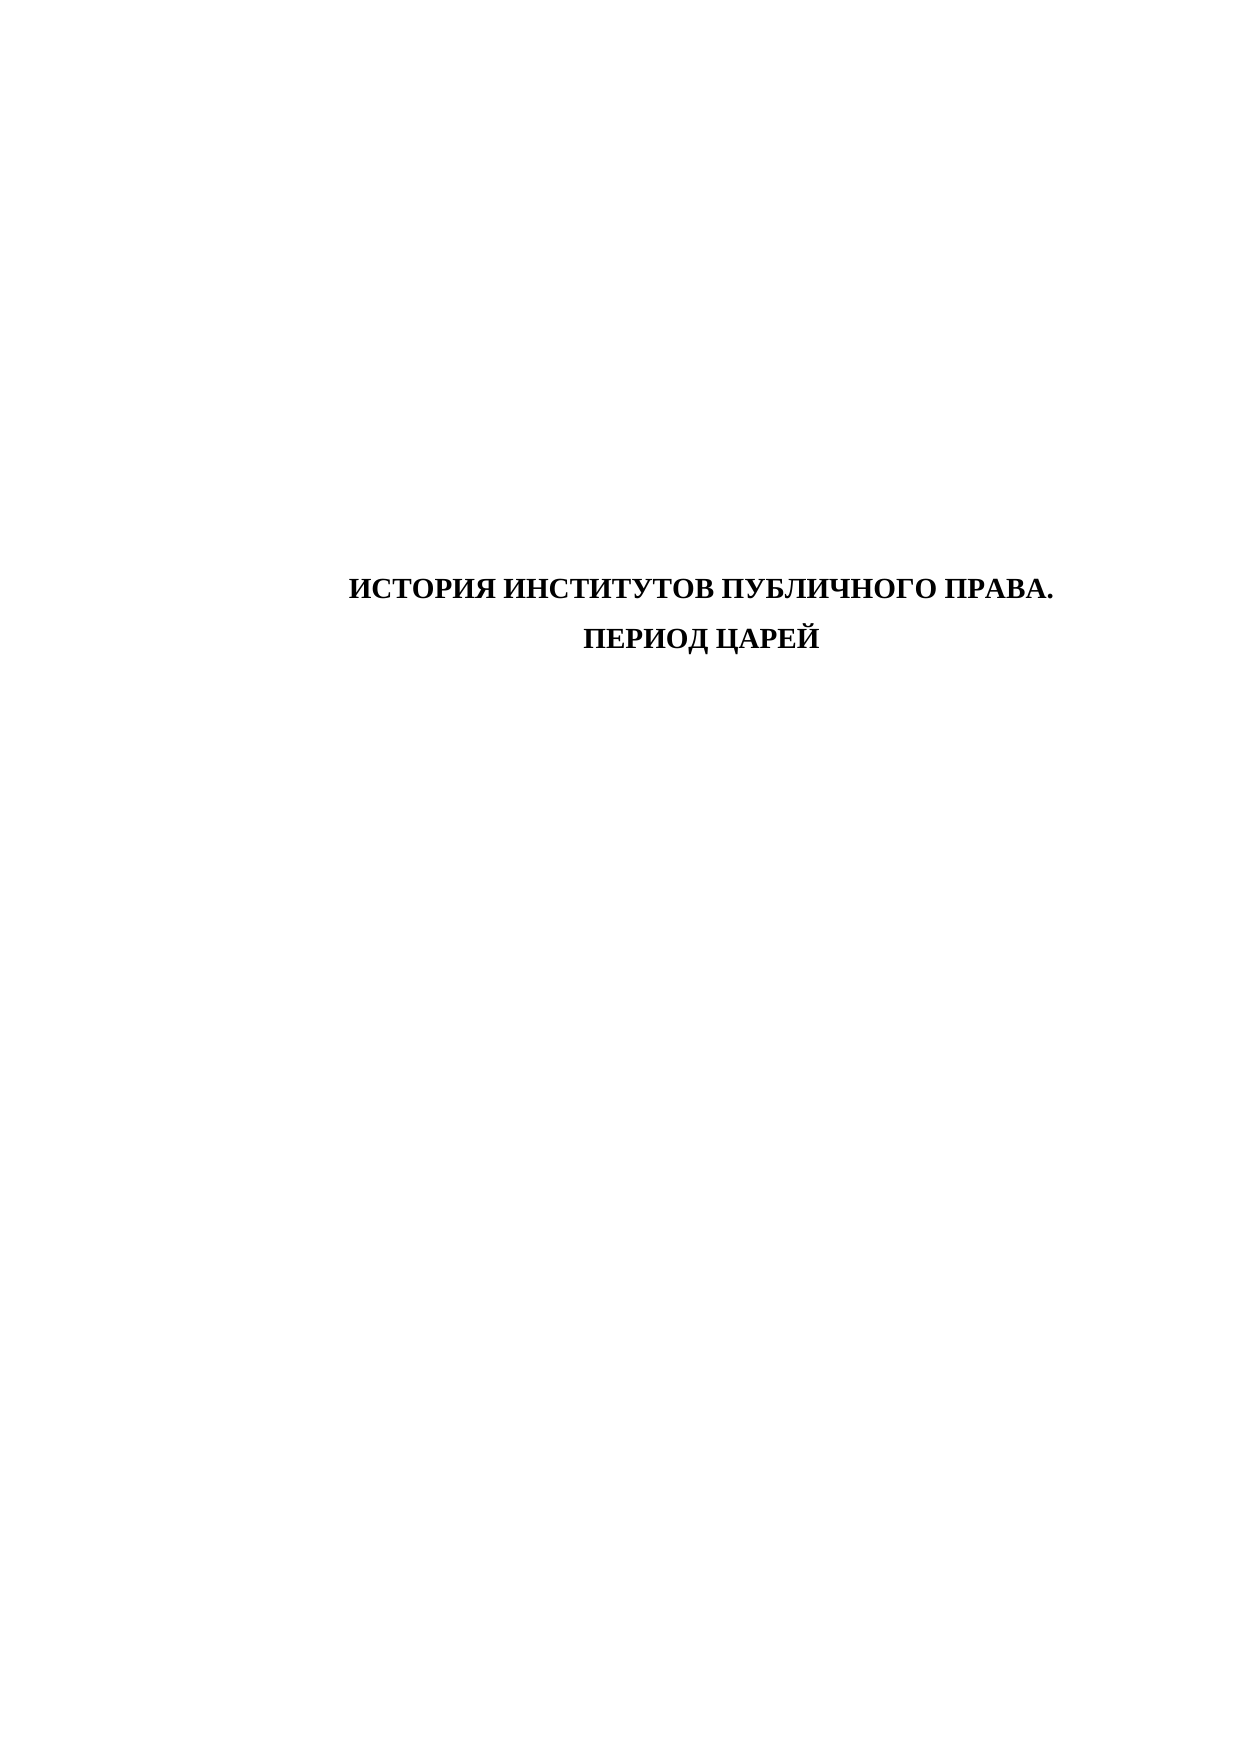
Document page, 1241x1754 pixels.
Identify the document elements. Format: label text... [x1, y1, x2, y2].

text ИСТОРИЯ ИНСТИТУТОВ ПУБЛИЧНОГО ПРАВА. [177, 571, 1152, 604]
text ПЕРИОД ЦАРЕЙ [177, 621, 1152, 655]
